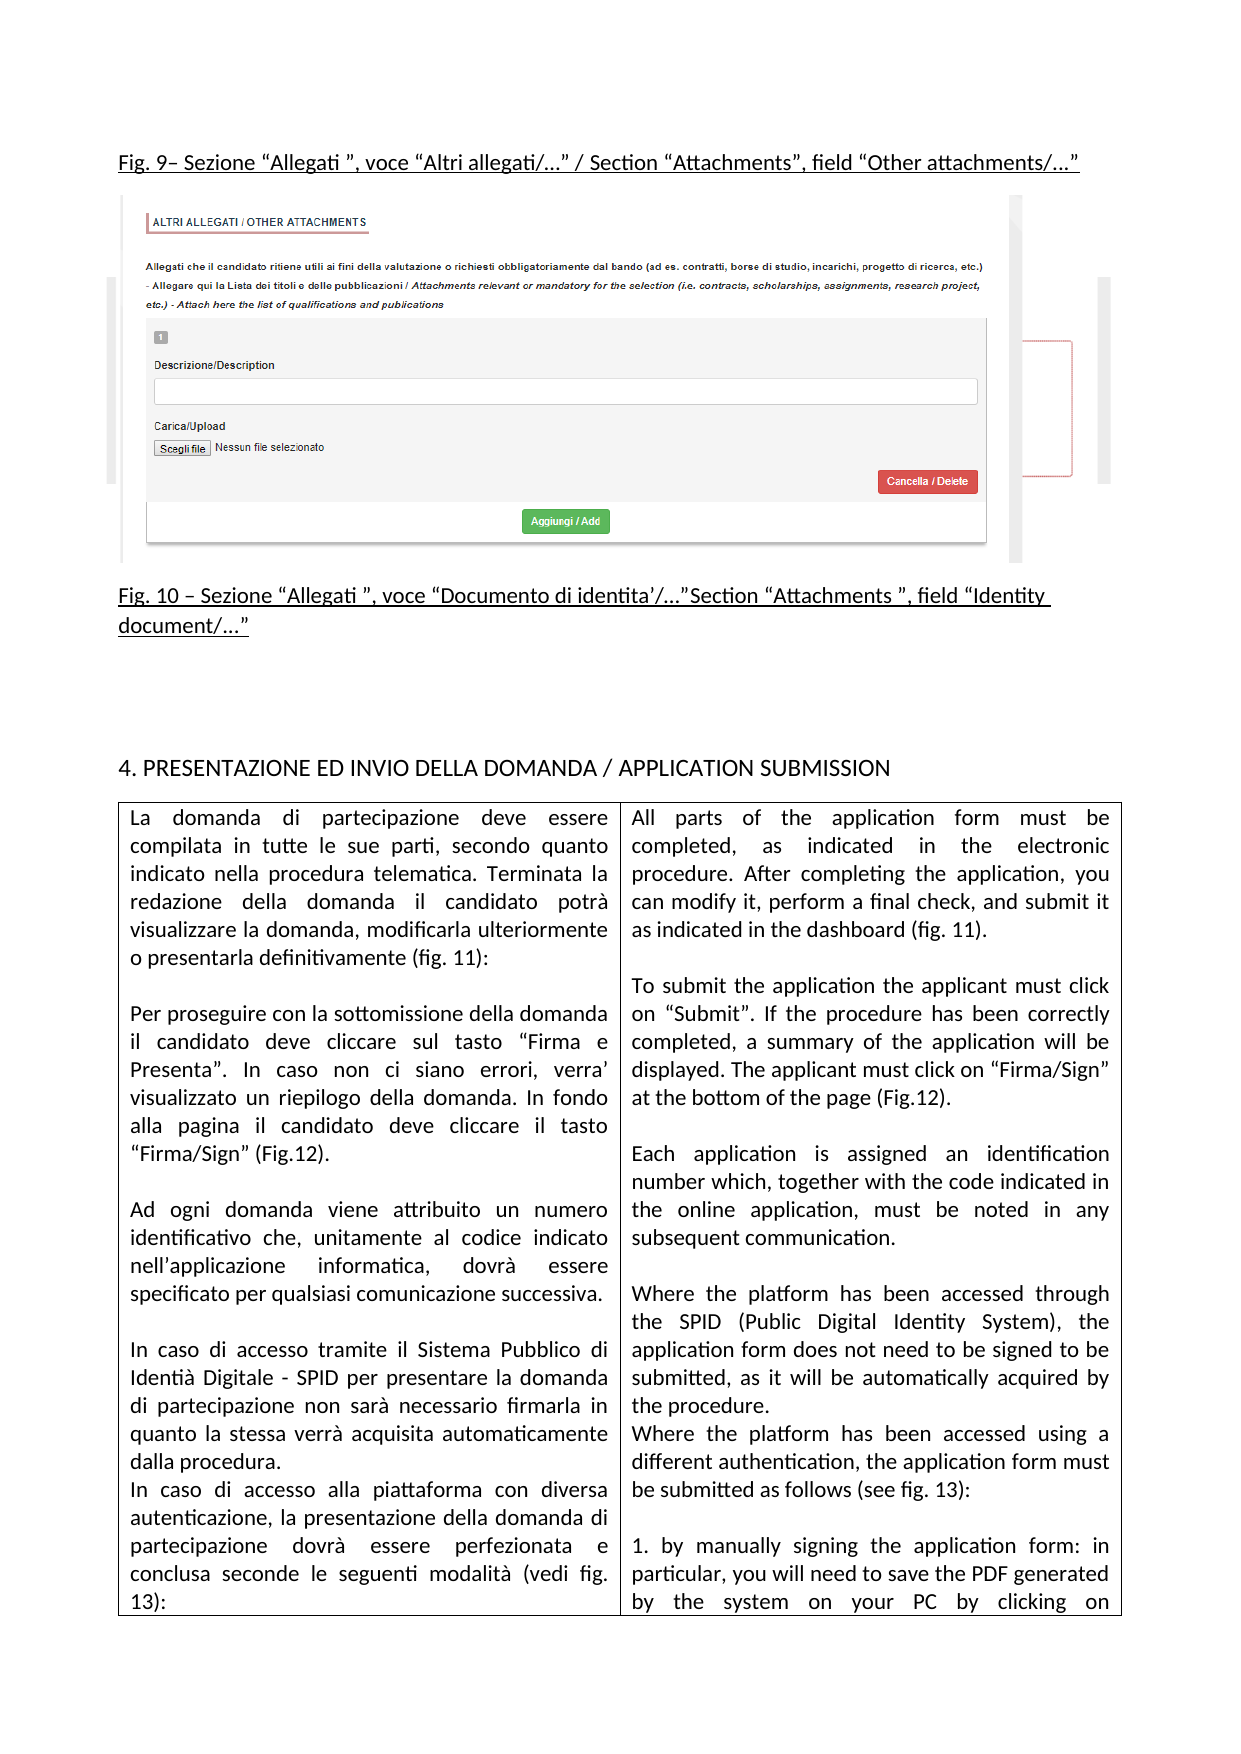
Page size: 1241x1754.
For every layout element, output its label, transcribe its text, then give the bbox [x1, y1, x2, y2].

picture [106, 195, 1111, 563]
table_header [621, 803, 1121, 1615]
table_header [119, 803, 620, 1615]
text Fig. 9– Sezione “Allegati ”, voce “Altri allegati/…” / Section “Attachments”, field “Other attachments/...” [118, 148, 1122, 176]
text 4. PRESENTAZIONE ED INVIO DELLA DOMANDA / APPLICATION SUBMISSION [118, 752, 1122, 783]
